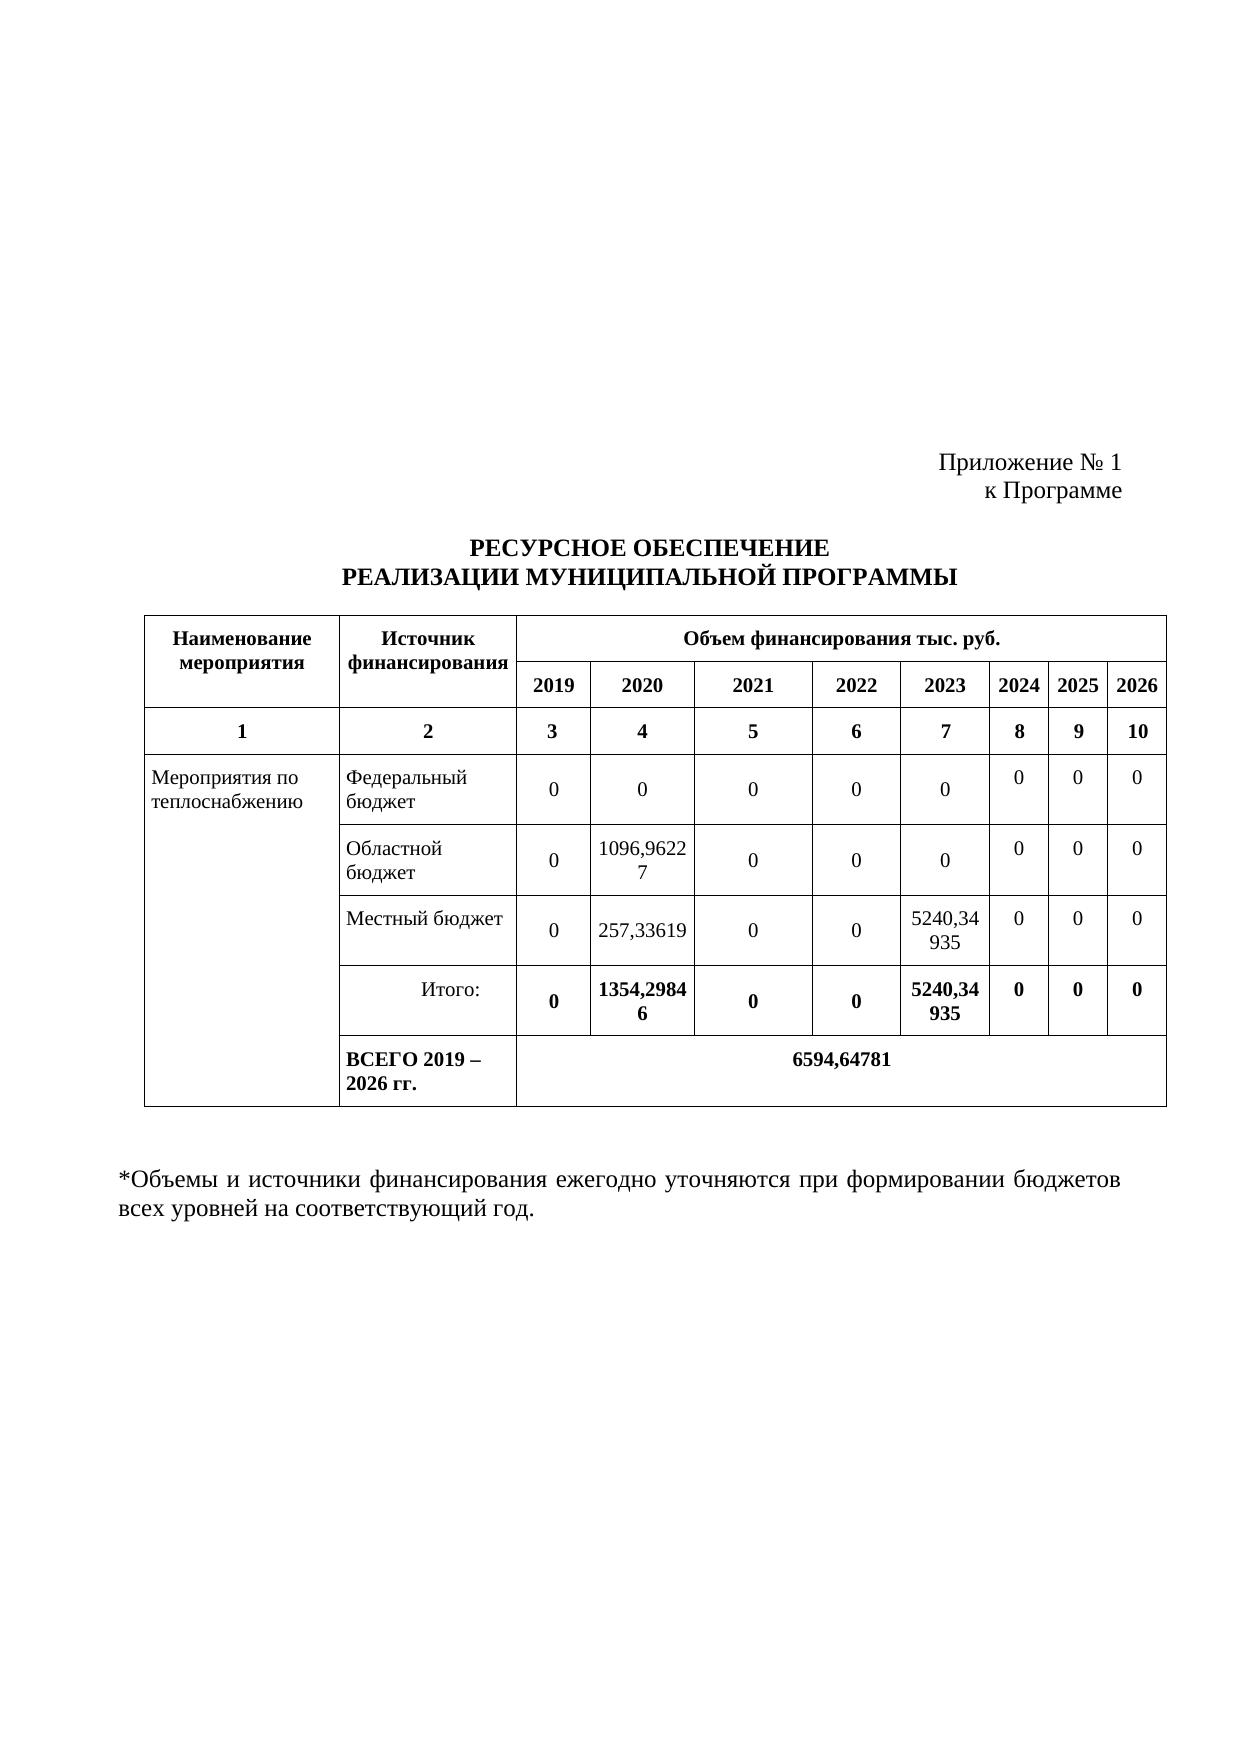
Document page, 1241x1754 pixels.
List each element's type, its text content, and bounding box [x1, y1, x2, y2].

table_cell 0 [1108, 966, 1166, 1035]
table_cell 0 [813, 755, 900, 824]
table_cell Областной бюджет [340, 825, 516, 894]
table_cell 0 [1108, 896, 1166, 965]
text РЕСУРСНОЕ ОБЕСПЕЧЕНИЕ [118, 533, 1181, 562]
text к Программе [118, 476, 1122, 504]
table_header Объем финансирования тыс. руб. [517, 616, 1166, 661]
table_cell 0 [517, 966, 590, 1035]
table_cell 0 [990, 755, 1048, 824]
table_cell 4 [591, 708, 694, 754]
table_cell 2022 [813, 662, 900, 707]
table_cell 5 [695, 708, 812, 754]
table_cell 257,33619 [591, 896, 694, 965]
table_cell 2023 [901, 662, 989, 707]
table_cell 0 [695, 966, 812, 1035]
table_cell Местный бюджет [340, 896, 516, 965]
table_cell 1 [145, 708, 339, 754]
table_cell 6 [813, 708, 900, 754]
table_cell Федеральный бюджет [340, 755, 516, 824]
table_cell 0 [813, 825, 900, 894]
table_cell 8 [990, 708, 1048, 754]
table_cell 0 [1108, 755, 1166, 824]
table_cell 0 [517, 755, 590, 824]
table_cell 0 [990, 825, 1048, 894]
table_cell 0 [695, 825, 812, 894]
table_cell Итого: [340, 966, 516, 1035]
table_cell 0 [1049, 966, 1107, 1035]
table_cell 0 [990, 966, 1048, 1035]
table_cell 5240,34935 [901, 966, 989, 1035]
table_cell 1354,29846 [591, 966, 694, 1035]
table_cell ВСЕГО 2019 – 2026 гг. [340, 1036, 516, 1106]
table_cell 6594,64781 [517, 1036, 1166, 1106]
table_cell 2024 [990, 662, 1048, 707]
text РЕАЛИЗАЦИИ МУНИЦИПАЛЬНОЙ ПРОГРАММЫ [118, 562, 1181, 591]
table_cell 0 [901, 825, 989, 894]
table_cell 2021 [695, 662, 812, 707]
table_cell 0 [990, 896, 1048, 965]
table_cell 0 [695, 755, 812, 824]
table_cell 0 [813, 966, 900, 1035]
table_cell 9 [1049, 708, 1107, 754]
table_cell 0 [1049, 825, 1107, 894]
table_cell Мероприятия по теплоснабжению [145, 755, 339, 1106]
table_cell 0 [813, 896, 900, 965]
table_header Источник финансирования [340, 616, 516, 707]
table_cell 0 [591, 755, 694, 824]
table_cell 0 [1049, 755, 1107, 824]
table_cell 0 [695, 896, 812, 965]
table_cell 5240,34935 [901, 896, 989, 965]
table_cell 7 [901, 708, 989, 754]
table_header Наименование мероприятия [145, 616, 339, 707]
table_cell 10 [1108, 708, 1166, 754]
table_cell 2 [340, 708, 516, 754]
table_cell 0 [1108, 825, 1166, 894]
table_cell 0 [517, 825, 590, 894]
table_cell 0 [517, 896, 590, 965]
table_cell 2019 [517, 662, 590, 707]
table_cell 2025 [1049, 662, 1107, 707]
table_cell 0 [901, 755, 989, 824]
text Приложение № 1 [118, 447, 1122, 476]
table_cell 1096,96227 [591, 825, 694, 894]
table_cell 2020 [591, 662, 694, 707]
table_cell 3 [517, 708, 590, 754]
table_cell 0 [1049, 896, 1107, 965]
text *Объемы и источники финансирования ежегодно уточняются при формировании бюджетов всех уровней на соответствующий год. [118, 1164, 1122, 1222]
table_cell 2026 [1108, 662, 1166, 707]
